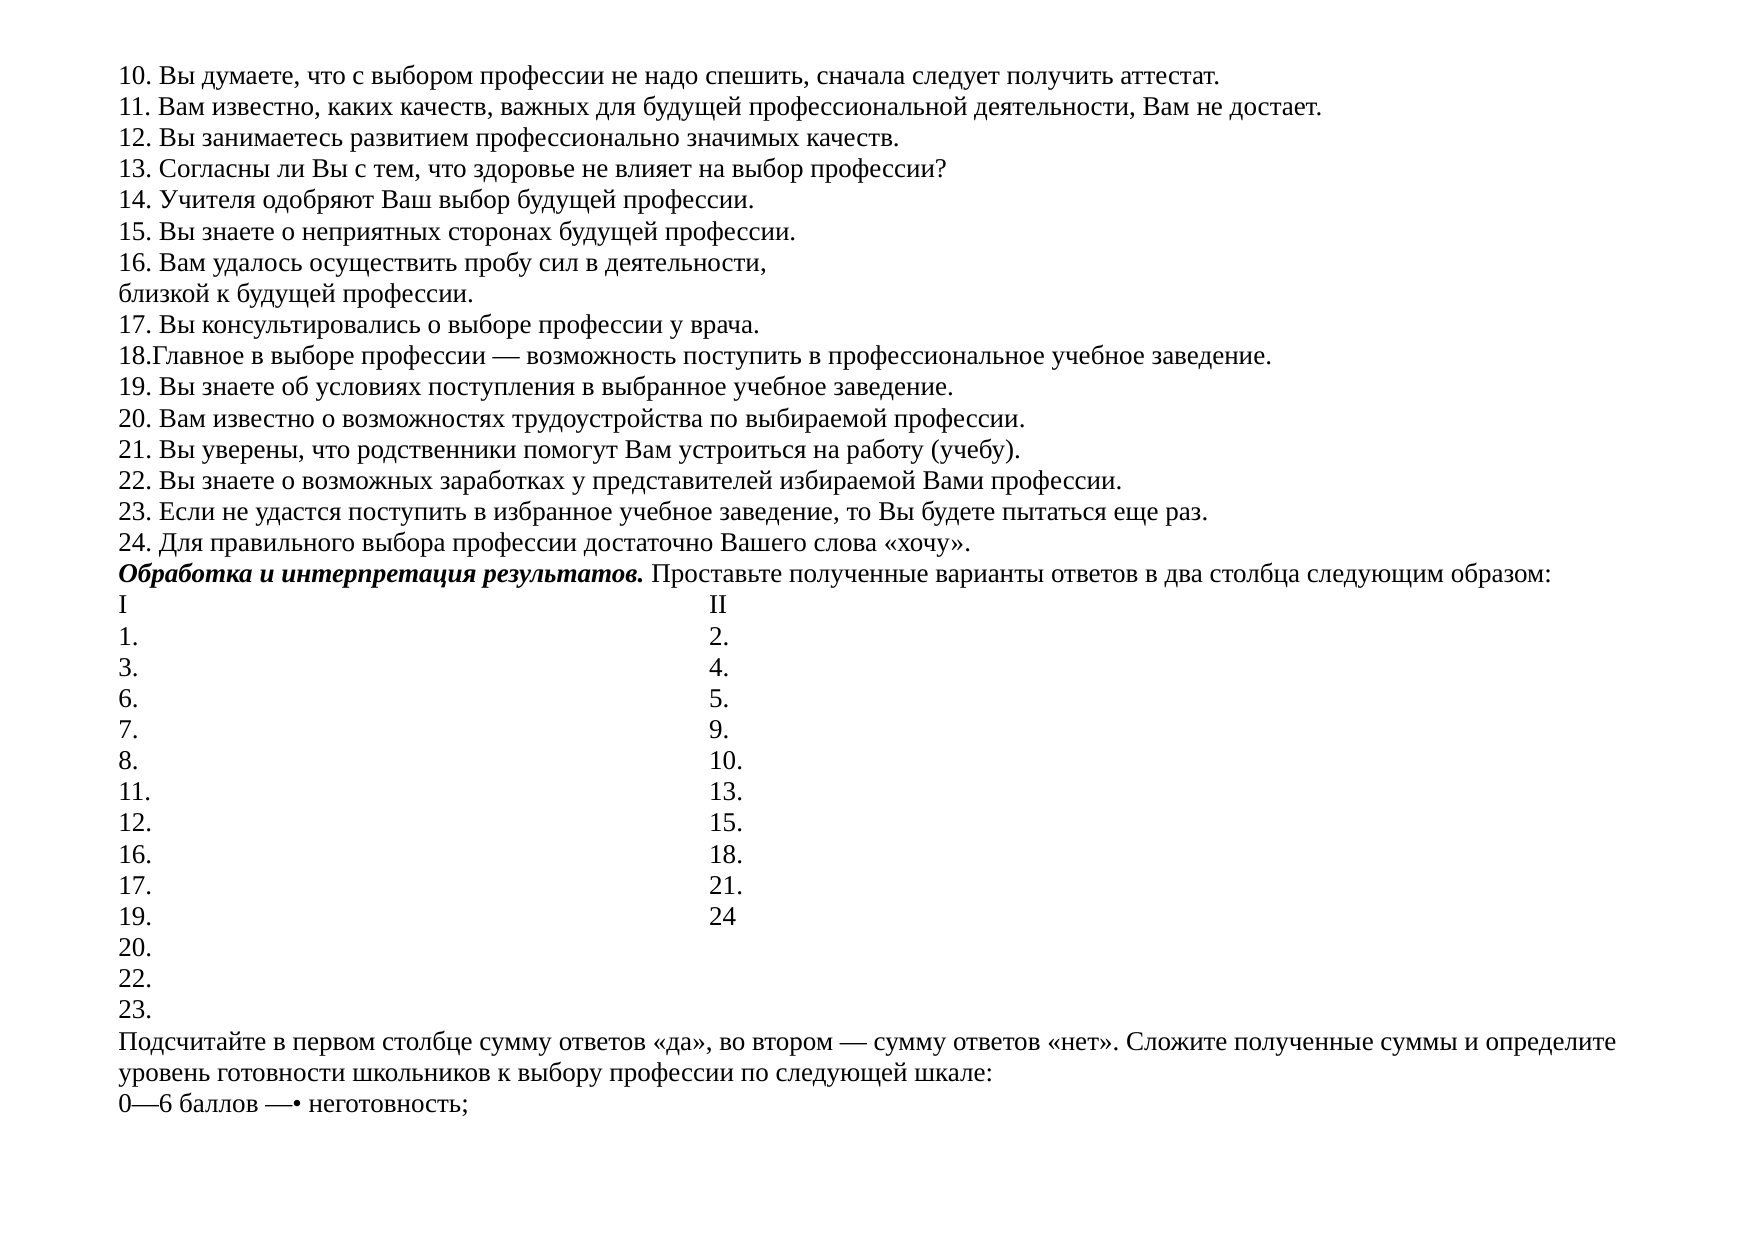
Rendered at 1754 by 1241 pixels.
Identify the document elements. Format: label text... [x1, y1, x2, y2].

text 19. 24 [118, 900, 1636, 931]
text 0—6 баллов —• неготовность; [118, 1087, 1636, 1118]
text 16. Вам удалось осуществить пробу сил в деятельности, [118, 246, 1636, 277]
text 14. Учителя одобряют Ваш выбор будущей профессии. [118, 184, 1636, 215]
text 12. Вы занимаетесь развитием профессионально значимых качеств. [118, 121, 1636, 152]
text 17. Вы консультировались о выборе профессии у врача. [118, 308, 1636, 339]
text 24. Для правильного выбора профессии достаточно Вашего слова «хочу». [118, 526, 1636, 557]
text 21. Вы уверены, что родственники помогут Вам устроиться на работу (учебу). [118, 433, 1636, 464]
text 10. Вы думаете, что с выбором профессии не надо спешить, сначала следует получить аттестат. [118, 59, 1636, 90]
text близкой к будущей профессии. [118, 277, 1636, 308]
text 23. Если не удастся поступить в избранное учебное заведение, то Вы будете пытаться еще раз. [118, 495, 1636, 526]
text 15. Вы знаете о неприятных сторонах будущей профессии. [118, 215, 1636, 246]
text 12. 15. [118, 807, 1636, 838]
text 13. Согласны ли Вы с тем, что здоровье не влияет на выбор профессии? [118, 152, 1636, 184]
text 11. 13. [118, 775, 1636, 807]
text 8. 10. [118, 744, 1636, 775]
text 7. 9. [118, 713, 1636, 744]
text 3. 4. [118, 651, 1636, 682]
text 16. 18. [118, 838, 1636, 869]
text Обработка и интерпретация результатов. Проставьте полученные варианты ответов в два столбца следующим образом: [118, 557, 1636, 588]
text 17. 21. [118, 869, 1636, 900]
text 22. [118, 962, 1636, 993]
text 20. [118, 931, 1636, 962]
text 11. Вам известно, каких качеств, важных для будущей профессиональной деятельности, Вам не достает. [118, 90, 1636, 121]
text 19. Вы знаете об условиях поступления в выбранное учебное заведение. [118, 371, 1636, 402]
text 1. 2. [118, 620, 1636, 651]
text 23. [118, 993, 1636, 1024]
text 20. Вам известно о возможностях трудоустройства по выбираемой профессии. [118, 402, 1636, 433]
text 22. Вы знаете о возможных заработках у представителей избираемой Вами профессии. [118, 464, 1636, 495]
text 6. 5. [118, 682, 1636, 713]
text Подсчитайте в первом столбце сумму ответов «да», во втором — сумму ответов «нет». Сложите полученные суммы и определите уровень готовности школьников к выбору профессии по следующей шкале: [118, 1024, 1636, 1087]
text I II [118, 588, 1636, 620]
text 18.Главное в выборе профессии — возможность поступить в профессиональное учебное заведение. [118, 339, 1636, 371]
